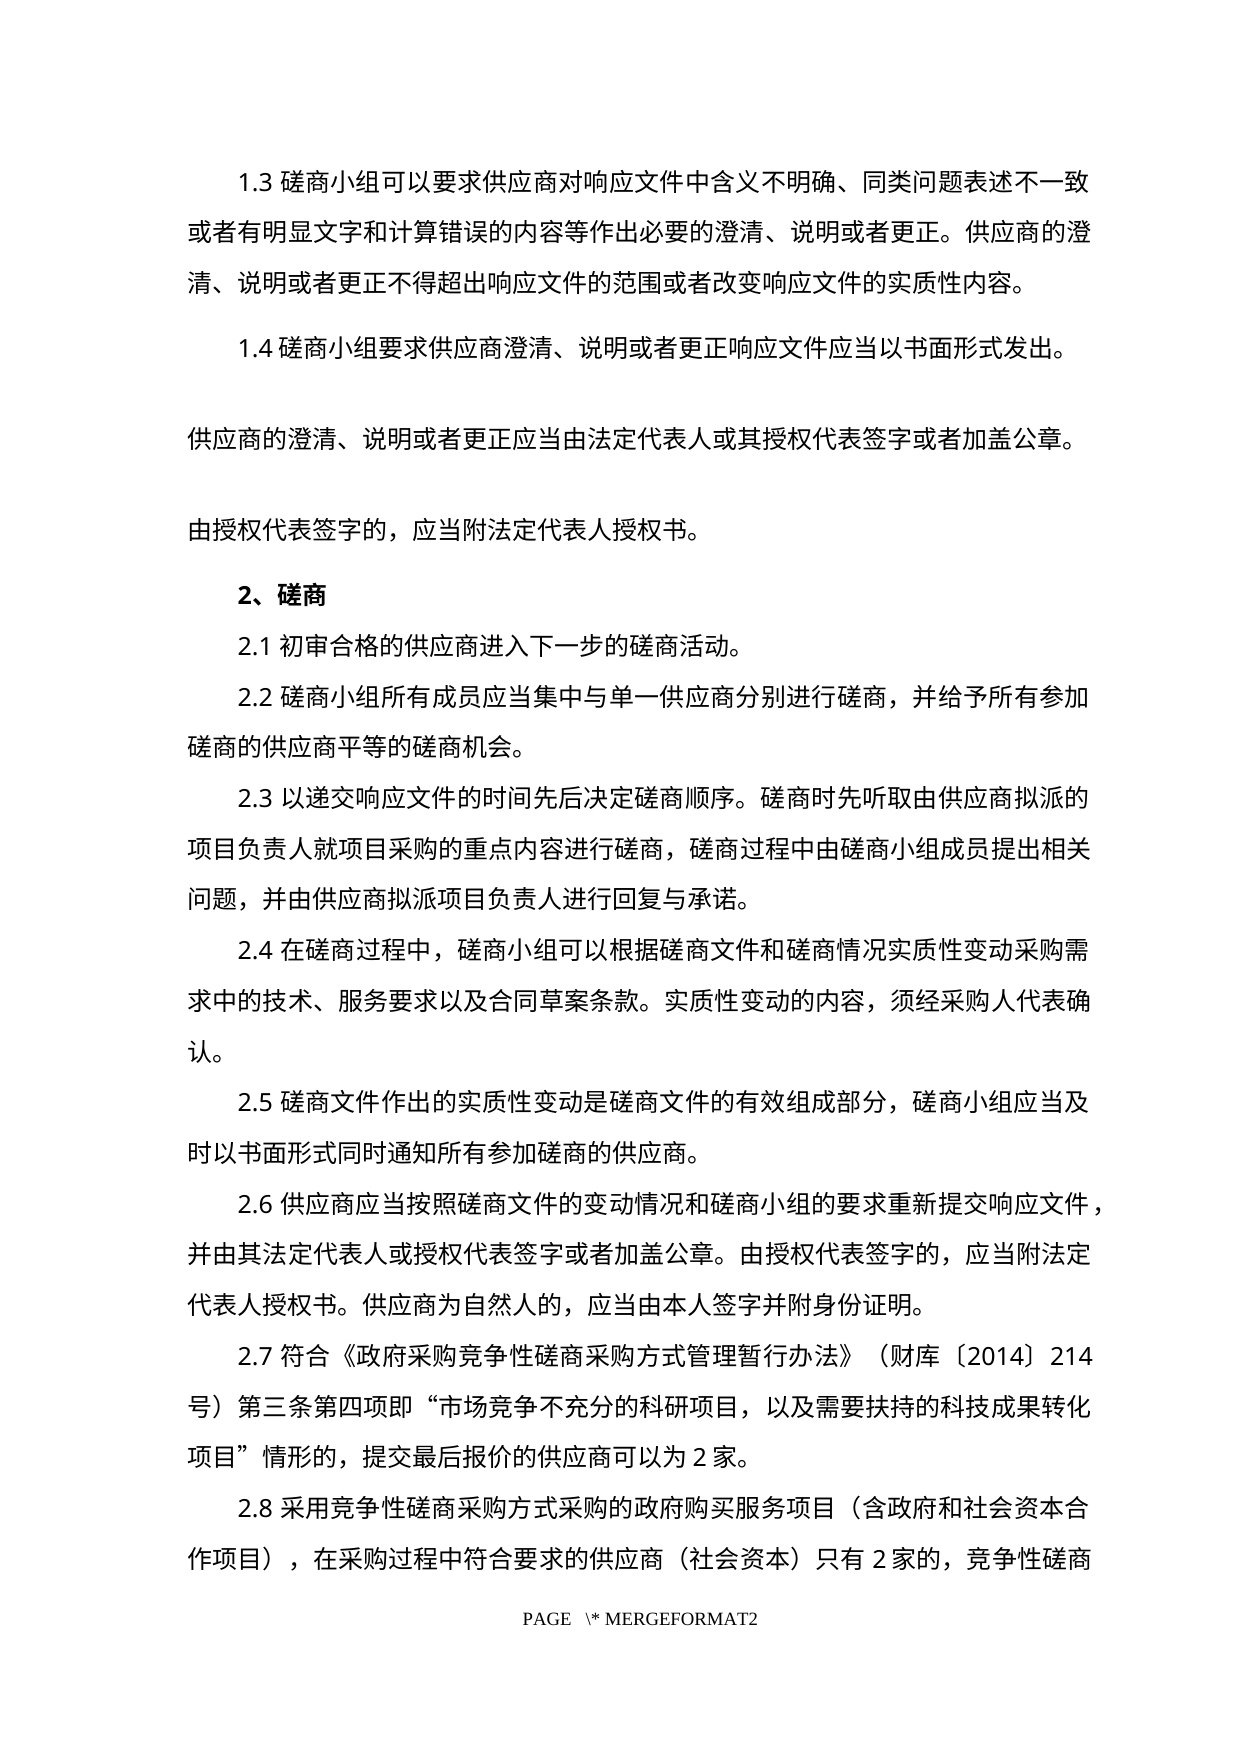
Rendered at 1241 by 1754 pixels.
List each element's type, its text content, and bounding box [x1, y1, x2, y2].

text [187, 1489, 1093, 1576]
text 2.2 磋商小组所有成员应当集中与单一供应商分别进行磋商，并给予所有参加磋商的供应商平等的磋商机会。 [187, 677, 1093, 764]
text 2、磋商 [187, 576, 1093, 612]
text 2.4 在磋商过程中，磋商小组可以根据磋商文件和磋商情况实质性变动采购需求中的技术、服务要求以及合同草案条款。实质性变动的内容，须经采购人代表确认。 [187, 931, 1093, 1068]
text 2.3 以递交响应文件的时间先后决定磋商顺序。磋商时先听取由供应商拟派的项目负责人就项目采购的重点内容进行磋商，磋商过程中由磋商小组成员提出相关问题，并由供应商拟派项目负责人进行回复与承诺。 [187, 778, 1093, 916]
text 2.5 磋商文件作出的实质性变动是磋商文件的有效组成部分，磋商小组应当及时以书面形式同时通知所有参加磋商的供应商。 [187, 1083, 1093, 1170]
text 1.3 磋商小组可以要求供应商对响应文件中含义不明确、同类问题表述不一致或者有明显文字和计算错误的内容等作出必要的澄清、说明或者更正。供应商的澄清、说明或者更正不得超出响应文件的范围或者改变响应文件的实质性内容。 [187, 162, 1093, 300]
text 2.1 初审合格的供应商进入下一步的磋商活动。 [187, 626, 1093, 662]
text 2.7 符合《政府采购竞争性磋商采购方式管理暂行办法》（财库〔2014〕214号）第三条第四项即“市场竞争不充分的科研项目，以及需要扶持的科技成果转化项目”情形的，提交最后报价的供应商可以为2家。 [187, 1336, 1093, 1474]
text 2.6 供应商应当按照磋商文件的变动情况和磋商小组的要求重新提交响应文件，并由其法定代表人或授权代表签字或者加盖公章。由授权代表签字的，应当附法定代表人授权书。供应商为自然人的，应当由本人签字并附身份证明。 [187, 1184, 1093, 1322]
text 1.4磋商小组要求供应商澄清、说明或者更正响应文件应当以书面形式发出。供应商的澄清、说明或者更正应当由法定代表人或其授权代表签字或者加盖公章。由授权代表签字的，应当附法定代表人授权书。 [187, 314, 1093, 561]
